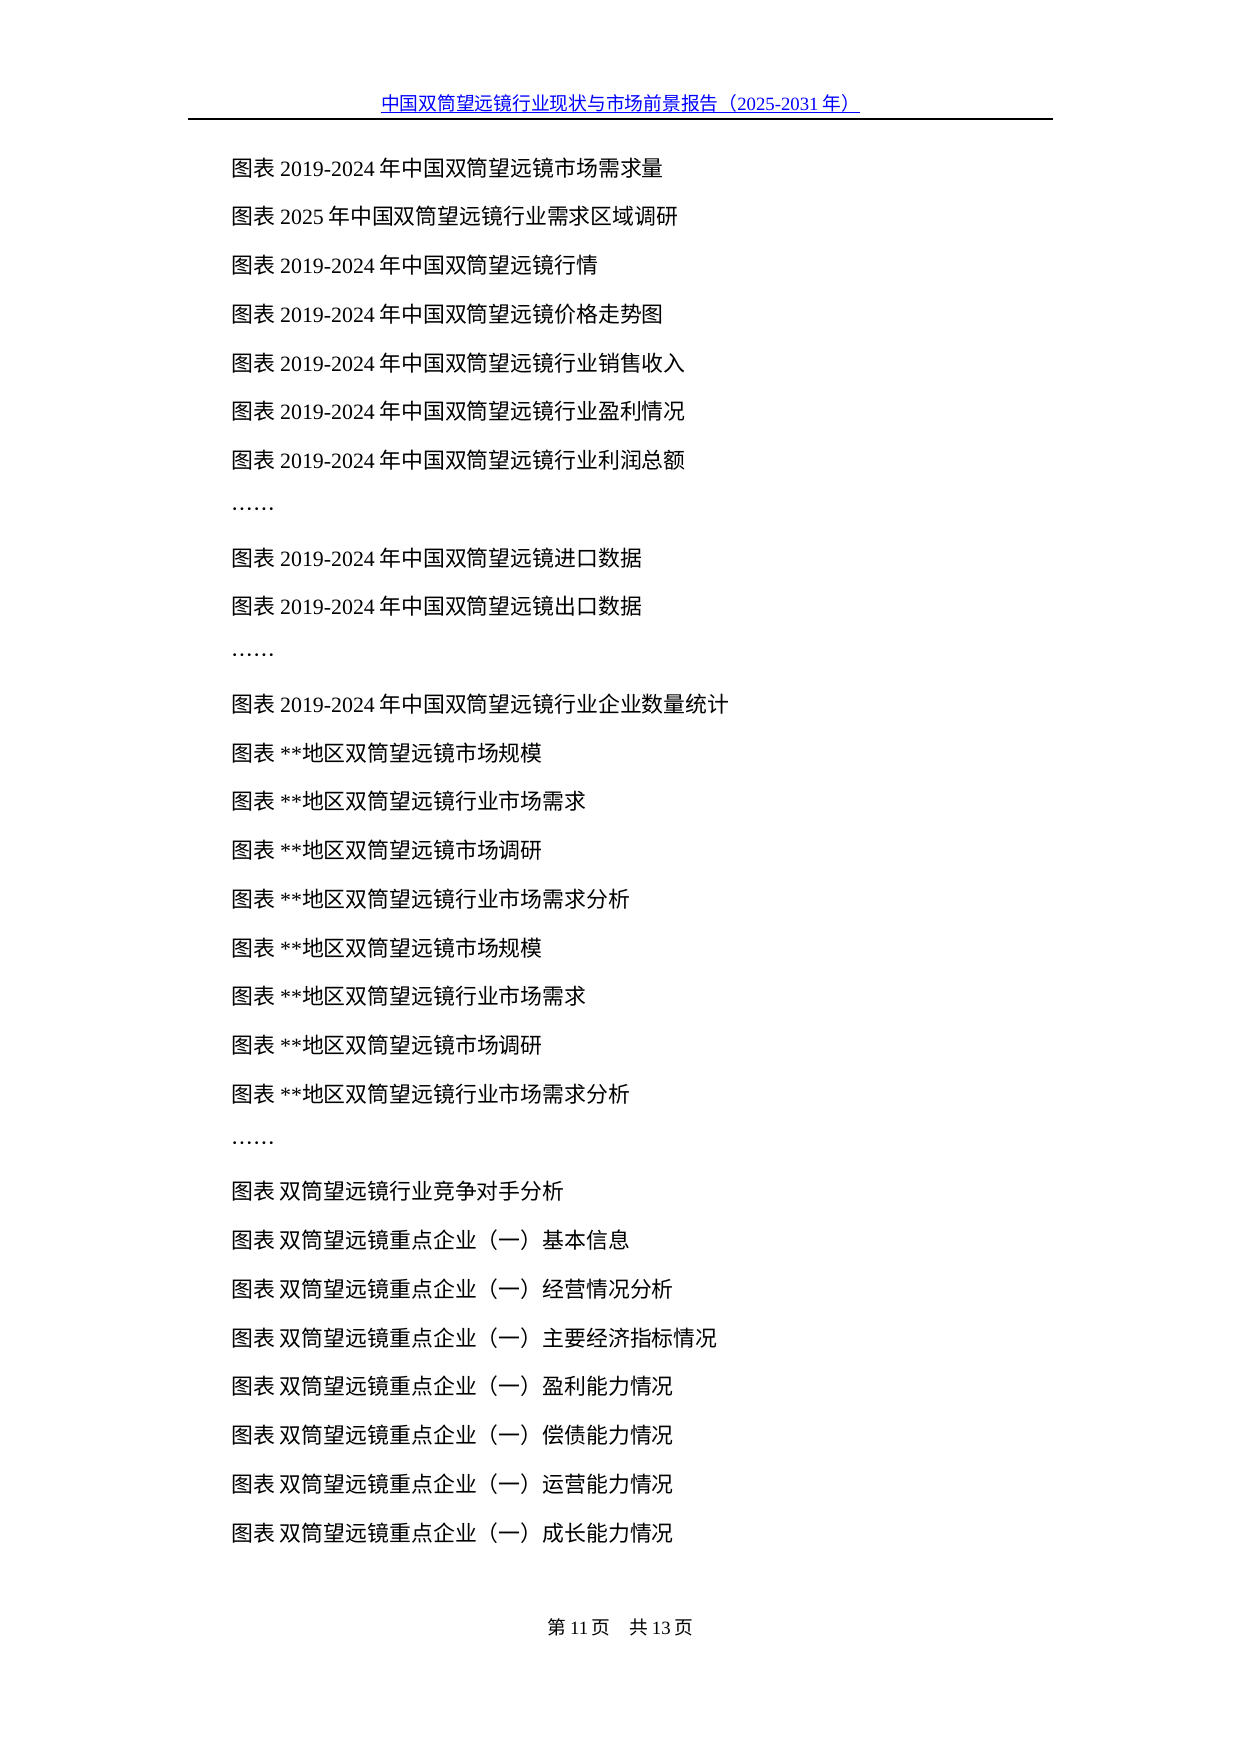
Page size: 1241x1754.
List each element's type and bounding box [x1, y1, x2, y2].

text [187, 150, 1053, 1548]
